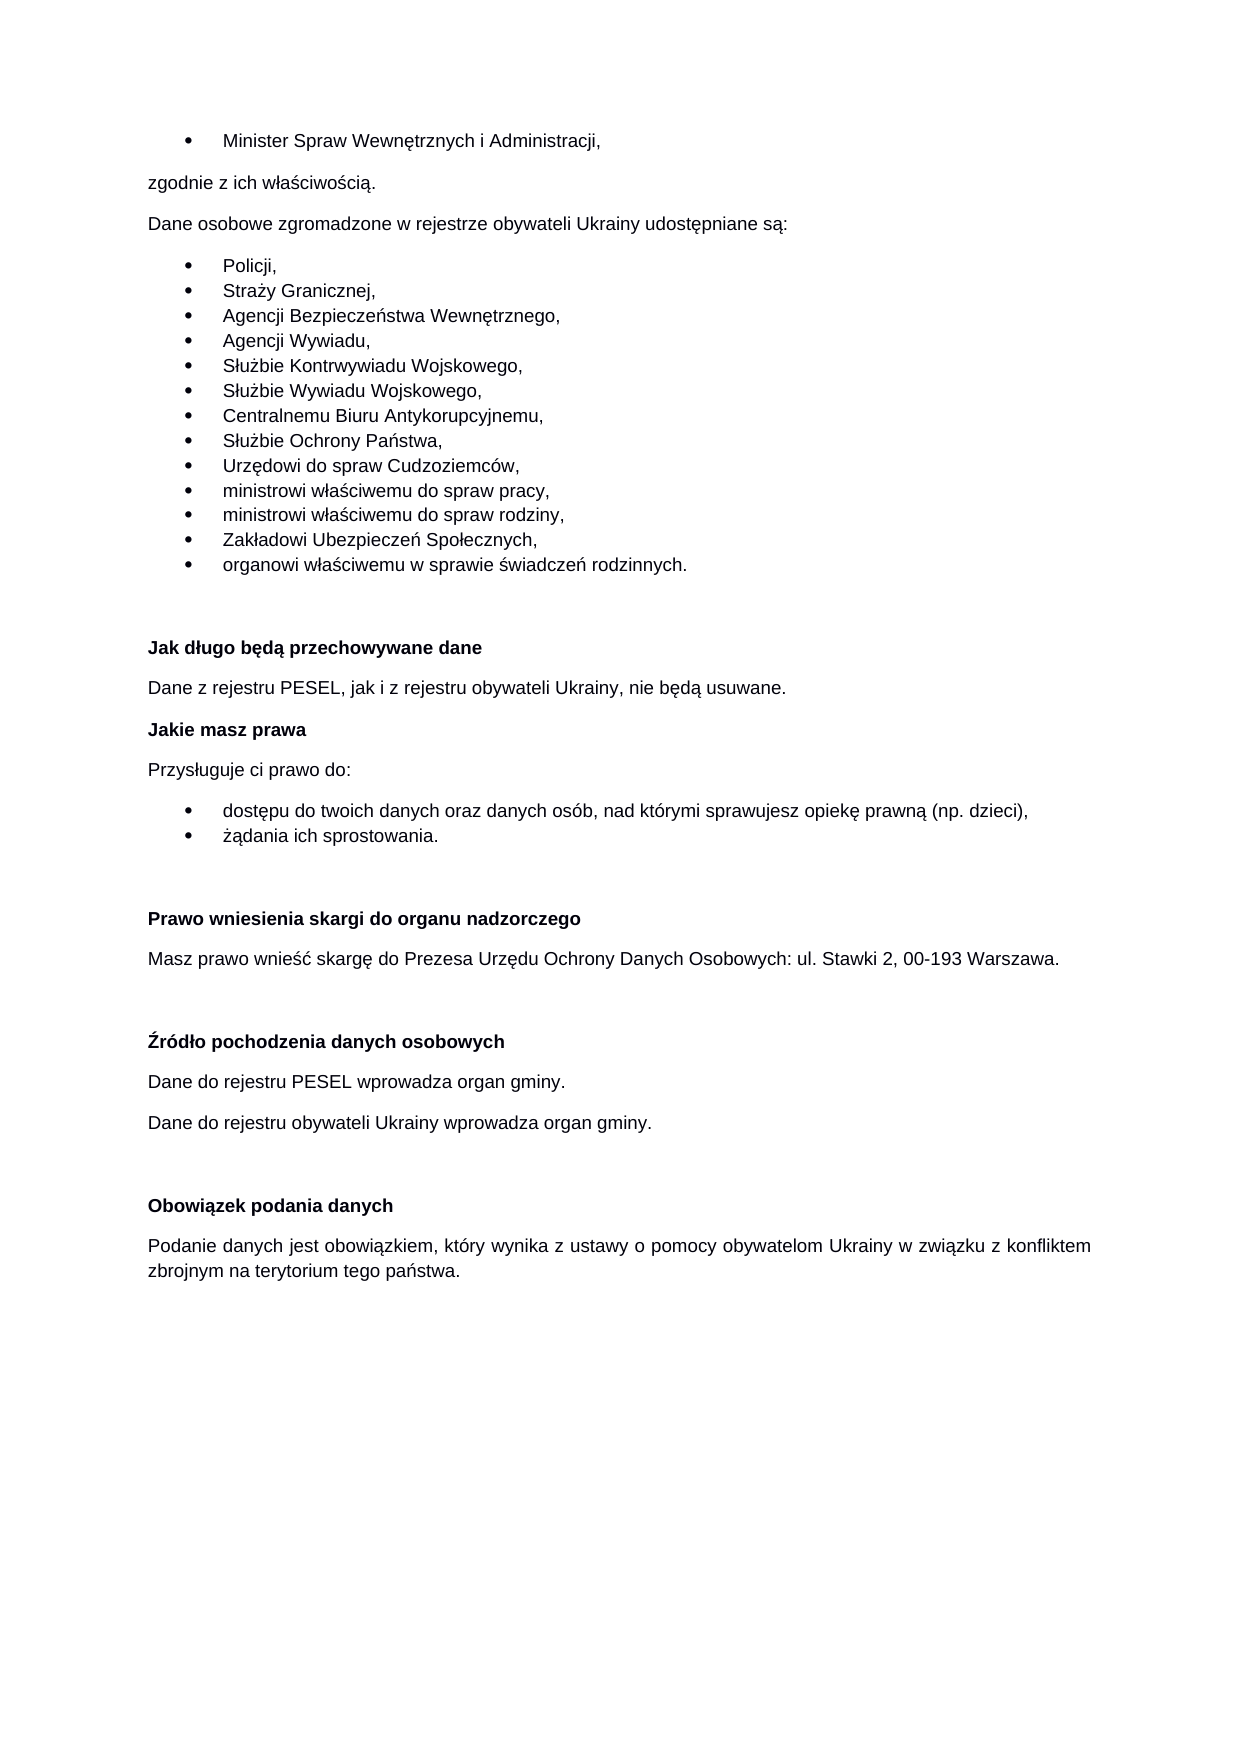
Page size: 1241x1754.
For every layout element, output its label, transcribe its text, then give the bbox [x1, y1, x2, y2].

list ministrowi właściwemu do spraw rodziny, [185, 504, 1092, 526]
text Dane osobowe zgromadzone w rejestrze obywateli Ukrainy udostępniane są: [148, 213, 1092, 234]
text Podanie danych jest obowiązkiem, który wynika z ustawy o pomocy obywatelom Ukrainy w związku z konfliktem zbrojnym na terytorium tego państwa. [148, 1235, 1092, 1281]
list Agencji Bezpieczeństwa Wewnętrznego, [185, 305, 1092, 327]
text Dane do rejestru obywateli Ukrainy wprowadza organ gminy. [148, 1112, 1092, 1133]
text Jakie masz prawa [148, 718, 1092, 740]
text Przysługuje ci prawo do: [148, 758, 1092, 780]
list Urzędowi do spraw Cudzoziemców, [185, 454, 1092, 476]
list Minister Spraw Wewnętrznych i Administracji, [185, 130, 1092, 152]
text zgodnie z ich właściwością. [148, 171, 1092, 193]
list żądania ich sprostowania. [185, 825, 1092, 846]
text Źródło pochodzenia danych osobowych [148, 1031, 1092, 1052]
text Obowiązek podania danych [148, 1195, 1092, 1216]
list Straży Granicznej, [185, 280, 1092, 302]
text Prawo wniesienia skargi do organu nadzorczego [148, 908, 1092, 929]
text Dane do rejestru PESEL wprowadza organ gminy. [148, 1070, 1092, 1092]
list dostępu do twoich danych oraz danych osób, nad którymi sprawujesz opiekę prawną (np. dzieci), [185, 800, 1092, 821]
list Zakładowi Ubezpieczeń Społecznych, [185, 529, 1092, 551]
list Centralnemu Biuru Antykorupcyjnemu, [185, 405, 1092, 426]
list Policji, [185, 255, 1092, 277]
list Agencji Wywiadu, [185, 330, 1092, 352]
text Dane z rejestru PESEL, jak i z rejestru obywateli Ukrainy, nie będą usuwane. [148, 677, 1092, 698]
list Służbie Ochrony Państwa, [185, 429, 1092, 451]
list organowi właściwemu w sprawie świadczeń rodzinnych. [185, 554, 1092, 576]
list Służbie Wywiadu Wojskowego, [185, 380, 1092, 401]
list Służbie Kontrwywiadu Wojskowego, [185, 355, 1092, 377]
text Jak długo będą przechowywane dane [148, 637, 1092, 659]
list ministrowi właściwemu do spraw pracy, [185, 479, 1092, 501]
text Masz prawo wnieść skargę do Prezesa Urzędu Ochrony Danych Osobowych: ul. Stawki 2, 00-193 Warszawa. [148, 948, 1092, 969]
